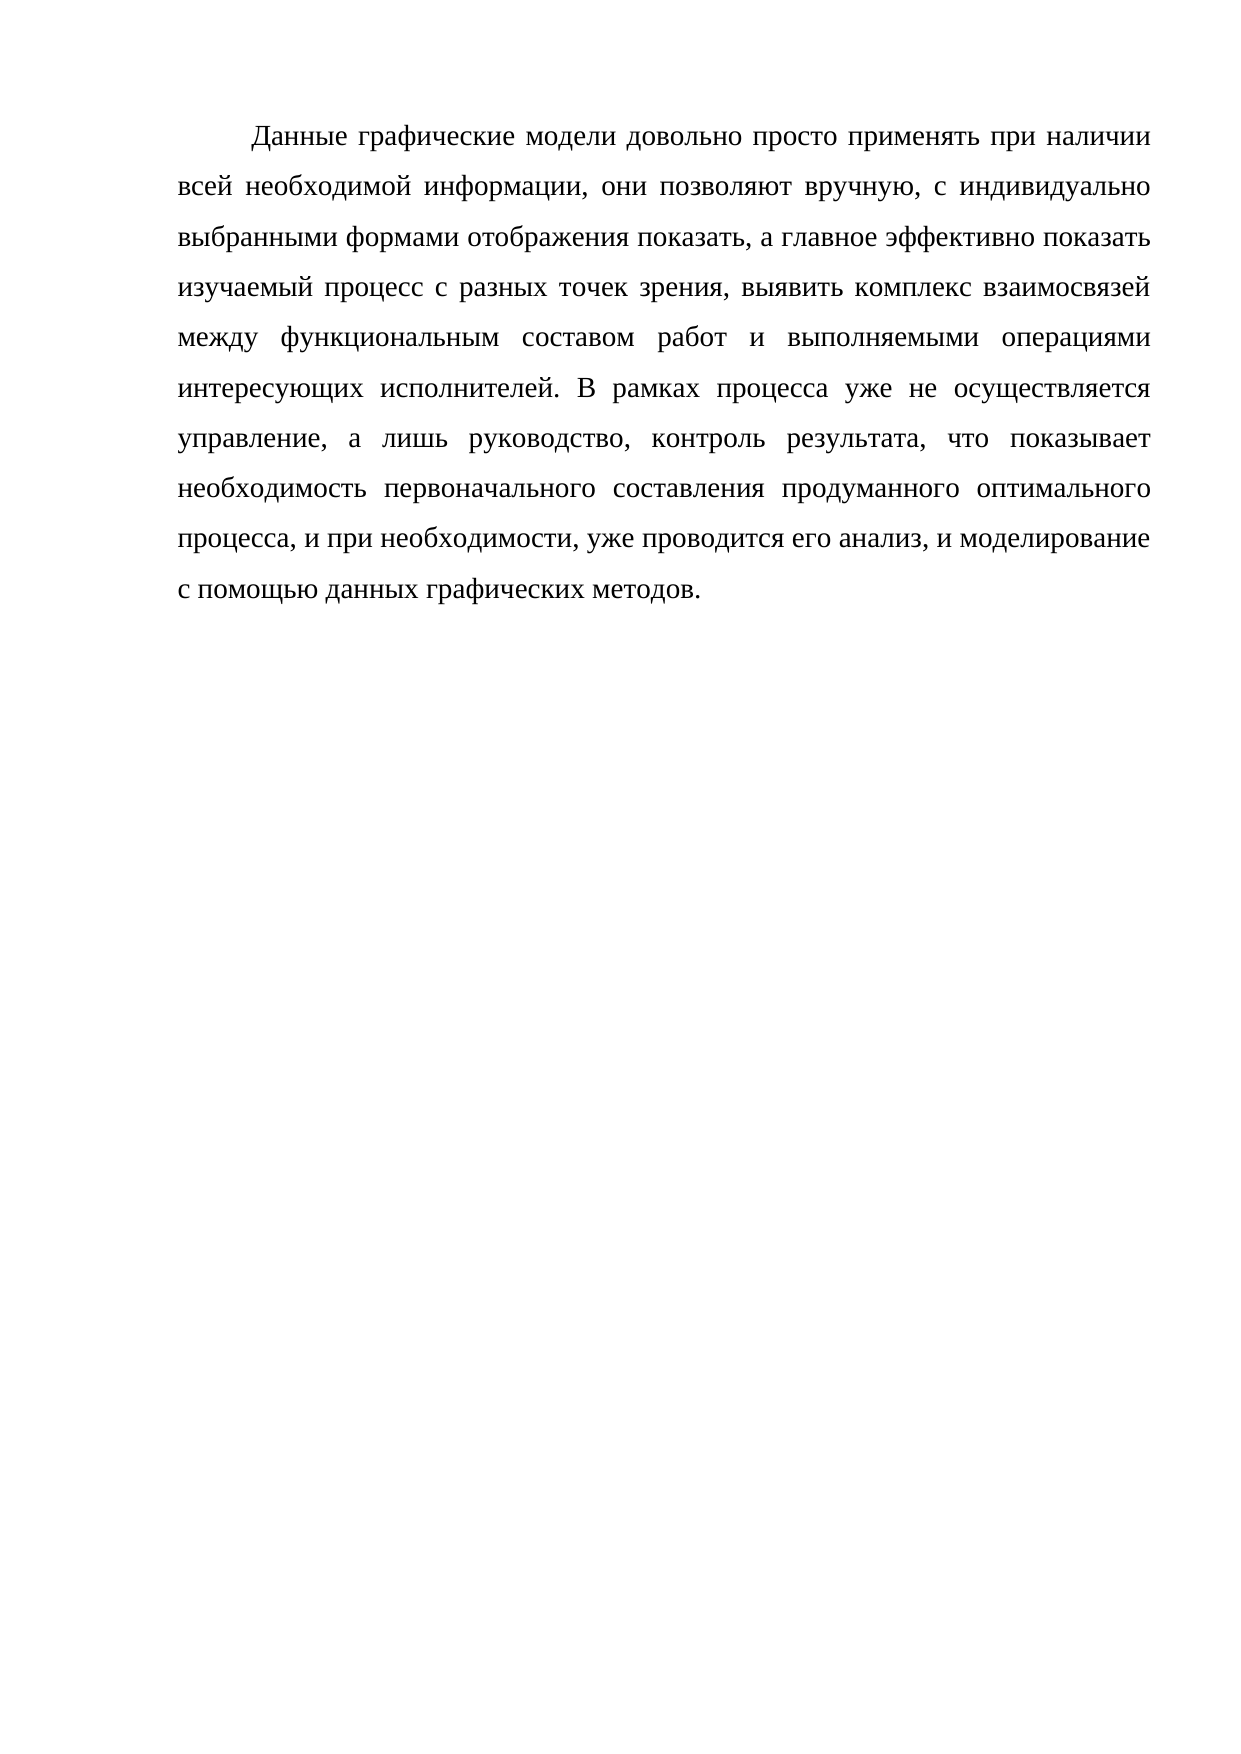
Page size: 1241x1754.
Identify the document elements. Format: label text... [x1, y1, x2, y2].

text Данные графические модели довольно просто применять при наличии всей необходимой информации, они позволяют вручную, с индивидуально выбранными формами отображения показать, а главное эффективно показать изучаемый процесс с разных точек зрения, выявить комплекс взаимосвязей между функциональным составом работ и выполняемыми операциями интересующих исполнителей. В рамках процесса уже не осуществляется управление, а лишь руководство, контроль результата, что показывает необходимость первоначального составления продуманного оптимального процесса, и при необходимости, уже проводится его анализ, и моделирование с помощью данных графических методов. [177, 118, 1152, 604]
